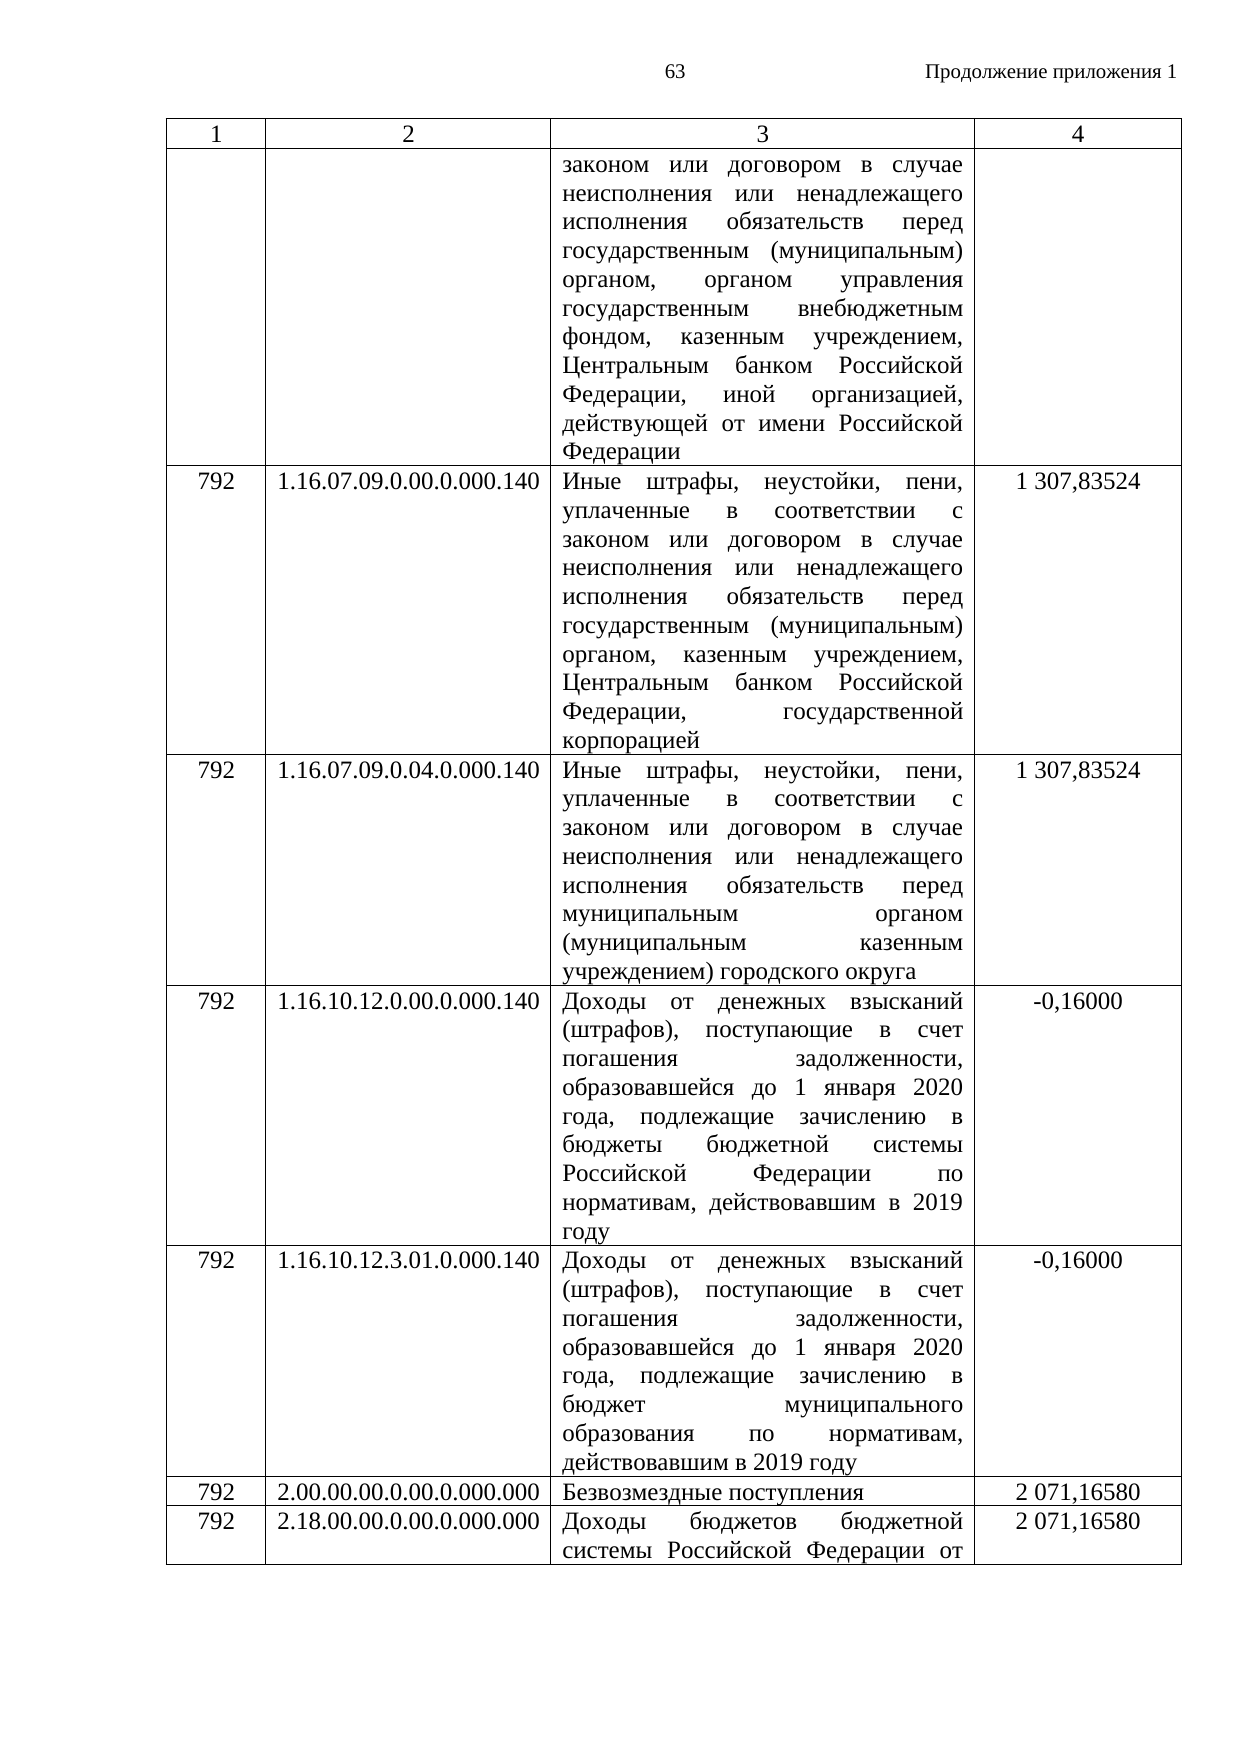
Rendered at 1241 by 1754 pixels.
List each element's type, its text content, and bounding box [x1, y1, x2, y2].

table_header 3 [551, 119, 974, 148]
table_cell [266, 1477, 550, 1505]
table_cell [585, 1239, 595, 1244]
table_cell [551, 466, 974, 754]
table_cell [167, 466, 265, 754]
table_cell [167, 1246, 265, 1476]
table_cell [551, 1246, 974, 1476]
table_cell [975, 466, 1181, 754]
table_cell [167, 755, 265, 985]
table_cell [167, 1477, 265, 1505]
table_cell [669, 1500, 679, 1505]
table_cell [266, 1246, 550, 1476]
table_header 1 [167, 119, 265, 148]
table_header 4 [975, 119, 1181, 148]
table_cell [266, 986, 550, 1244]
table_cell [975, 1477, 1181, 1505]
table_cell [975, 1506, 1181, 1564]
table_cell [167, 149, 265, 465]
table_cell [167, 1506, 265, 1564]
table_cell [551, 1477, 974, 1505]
table_header 2 [266, 119, 550, 148]
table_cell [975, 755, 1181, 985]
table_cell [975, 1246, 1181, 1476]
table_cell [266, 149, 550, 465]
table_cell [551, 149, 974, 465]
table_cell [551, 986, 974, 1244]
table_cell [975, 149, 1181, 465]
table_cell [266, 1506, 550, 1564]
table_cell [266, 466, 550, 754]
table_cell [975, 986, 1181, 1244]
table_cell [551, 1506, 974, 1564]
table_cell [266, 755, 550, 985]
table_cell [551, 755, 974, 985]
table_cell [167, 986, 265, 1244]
